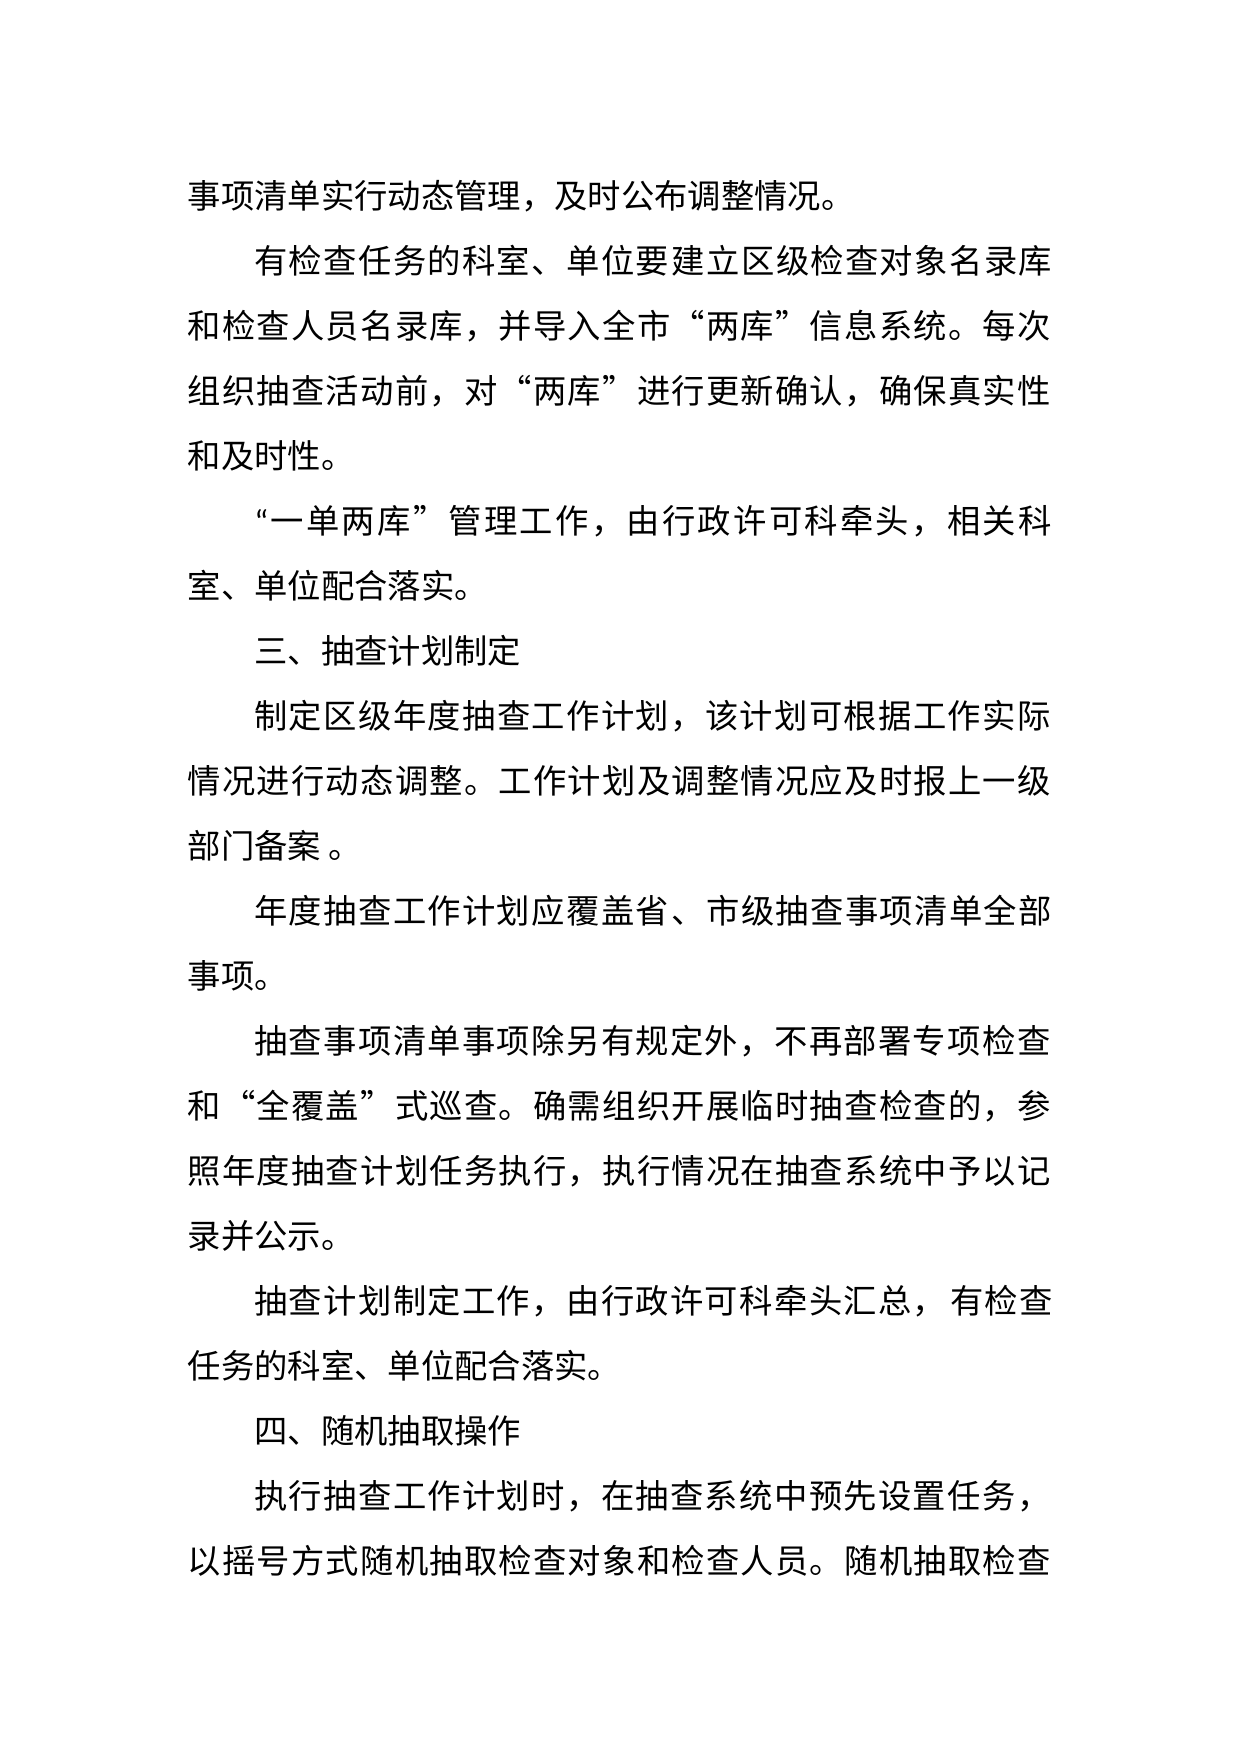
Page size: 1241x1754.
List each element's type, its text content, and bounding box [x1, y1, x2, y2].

text “一单两库”管理工作，由行政许可科牵头，相关科室、单位配合落实。 [187, 487, 1053, 617]
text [187, 162, 1053, 227]
text 抽查计划制定工作，由行政许可科牵头汇总，有检查任务的科室、单位配合落实。 [187, 1267, 1053, 1397]
text 有检查任务的科室、单位要建立区级检查对象名录库和检查人员名录库，并导入全市“两库”信息系统。每次组织抽查活动前，对“两库”进行更新确认，确保真实性和及时性。 [187, 227, 1053, 487]
text 三、抽查计划制定 [187, 617, 1053, 682]
text 年度抽查工作计划应覆盖省、市级抽查事项清单全部事项。 [187, 877, 1053, 1007]
text 制定区级年度抽查工作计划，该计划可根据工作实际情况进行动态调整。工作计划及调整情况应及时报上一级部门备案 。 [187, 682, 1053, 877]
text 四、随机抽取操作 [187, 1397, 1053, 1462]
text 抽查事项清单事项除另有规定外，不再部署专项检查和“全覆盖”式巡查。确需组织开展临时抽查检查的，参照年度抽查计划任务执行，执行情况在抽查系统中予以记录并公示。 [187, 1007, 1053, 1267]
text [187, 1462, 1053, 1592]
